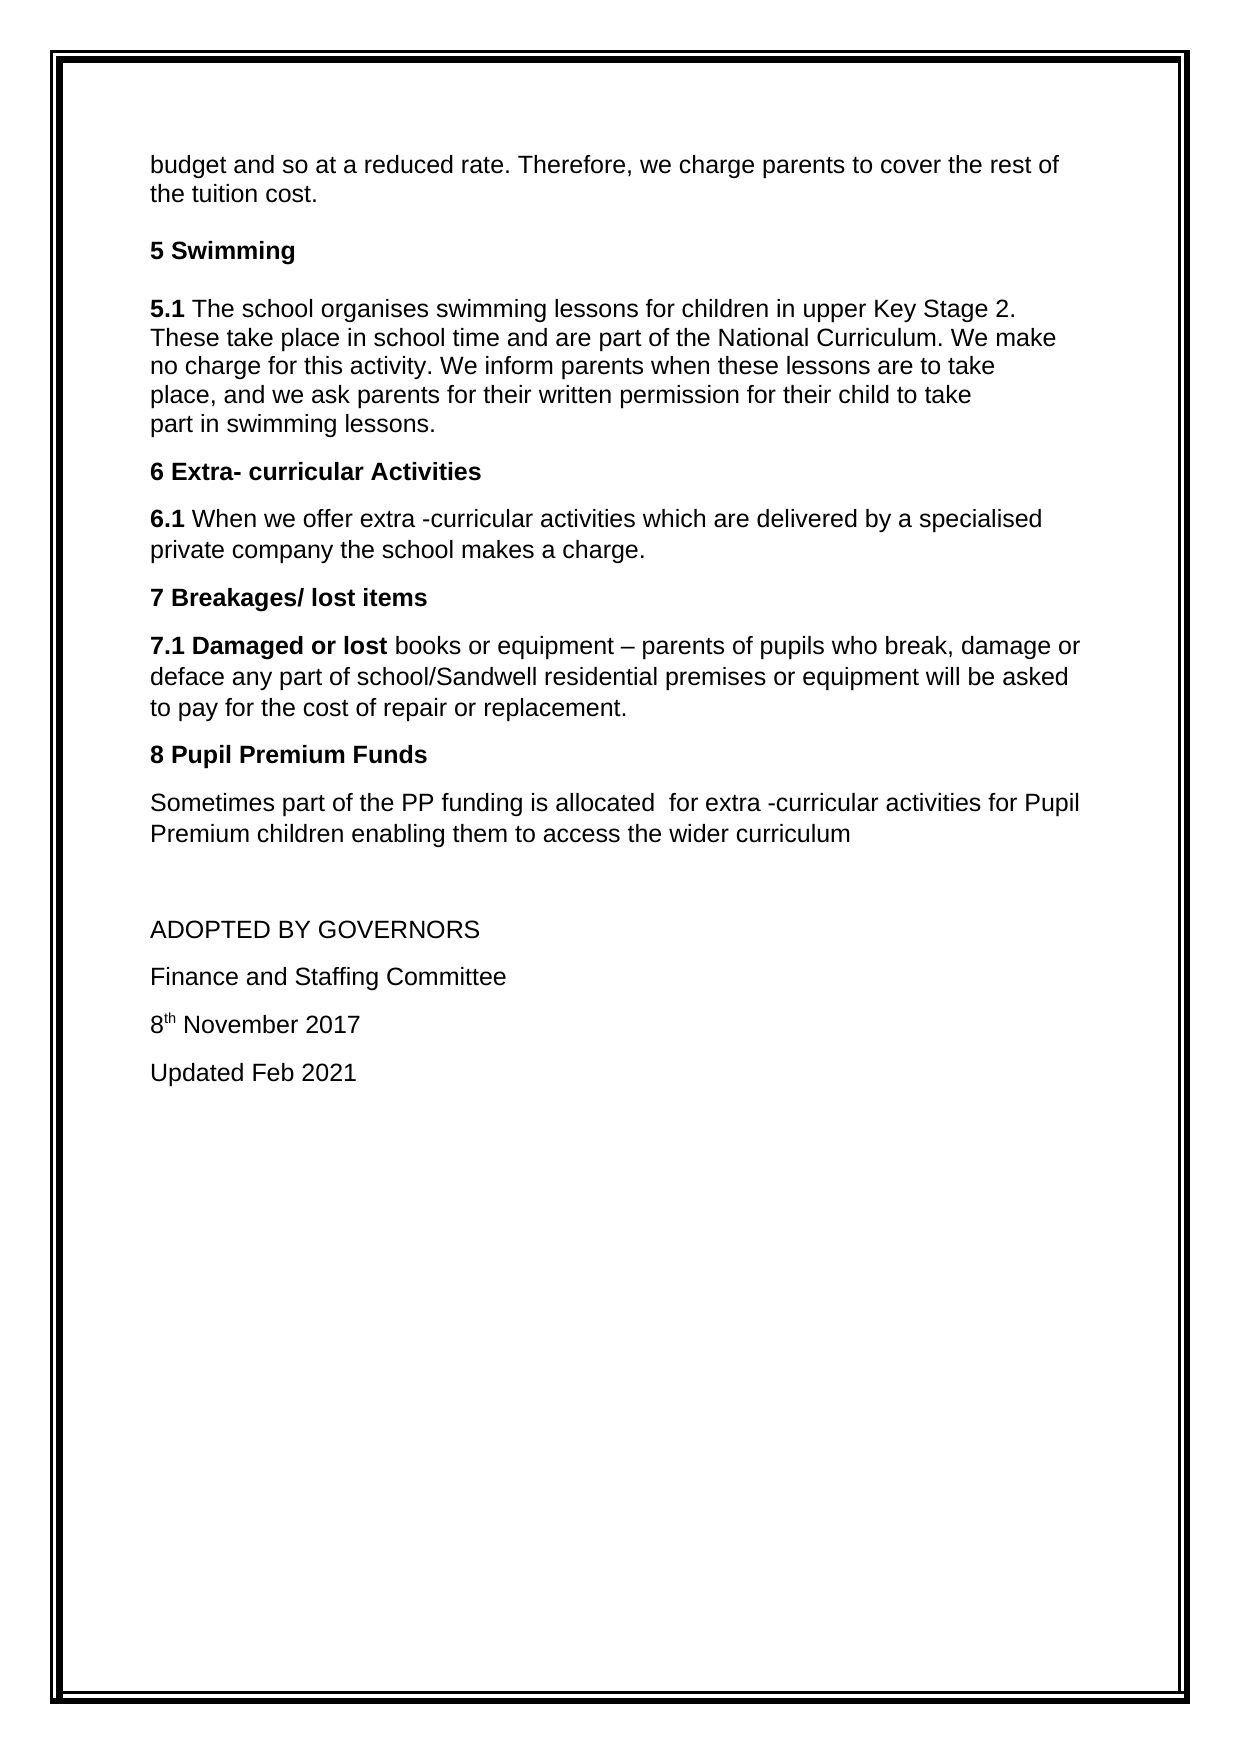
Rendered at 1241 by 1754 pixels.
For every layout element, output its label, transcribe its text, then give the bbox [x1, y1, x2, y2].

text place, and we ask parents for their written permission for their child to take [150, 380, 1090, 409]
text 7.1 Damaged or lost books or equipment – parents of pupils who break, damage or deface any part of school/Sandwell residential premises or equipment will be asked to pay for the cost of repair or replacement. [150, 631, 1090, 721]
text 6 Extra- curricular Activities [150, 456, 1090, 485]
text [150, 150, 1090, 207]
text part in swimming lessons. [150, 409, 1090, 437]
text 8th November 2017 [150, 1010, 1090, 1039]
text Finance and Staffing Committee [150, 962, 1090, 991]
text 5.1 The school organises swimming lessons for children in upper Key Stage 2. These take place in school time and are part of the National Curriculum. We make no charge for this activity. We inform parents when these lessons are to take [150, 294, 1090, 380]
text 5 Swimming [150, 236, 1090, 265]
text Sometimes part of the PP funding is allocated for extra -curricular activities for Pupil Premium children enabling them to access the wider curriculum [150, 788, 1090, 848]
text Updated Feb 2021 [150, 1058, 1090, 1086]
text 8 Pupil Premium Funds [150, 740, 1090, 769]
text ADOPTED BY GOVERNORS [150, 914, 1090, 943]
text 6.1 When we offer extra -curricular activities which are delivered by a specialised private company the school makes a charge. [150, 504, 1090, 564]
text 7 Breakages/ lost items [150, 583, 1090, 612]
